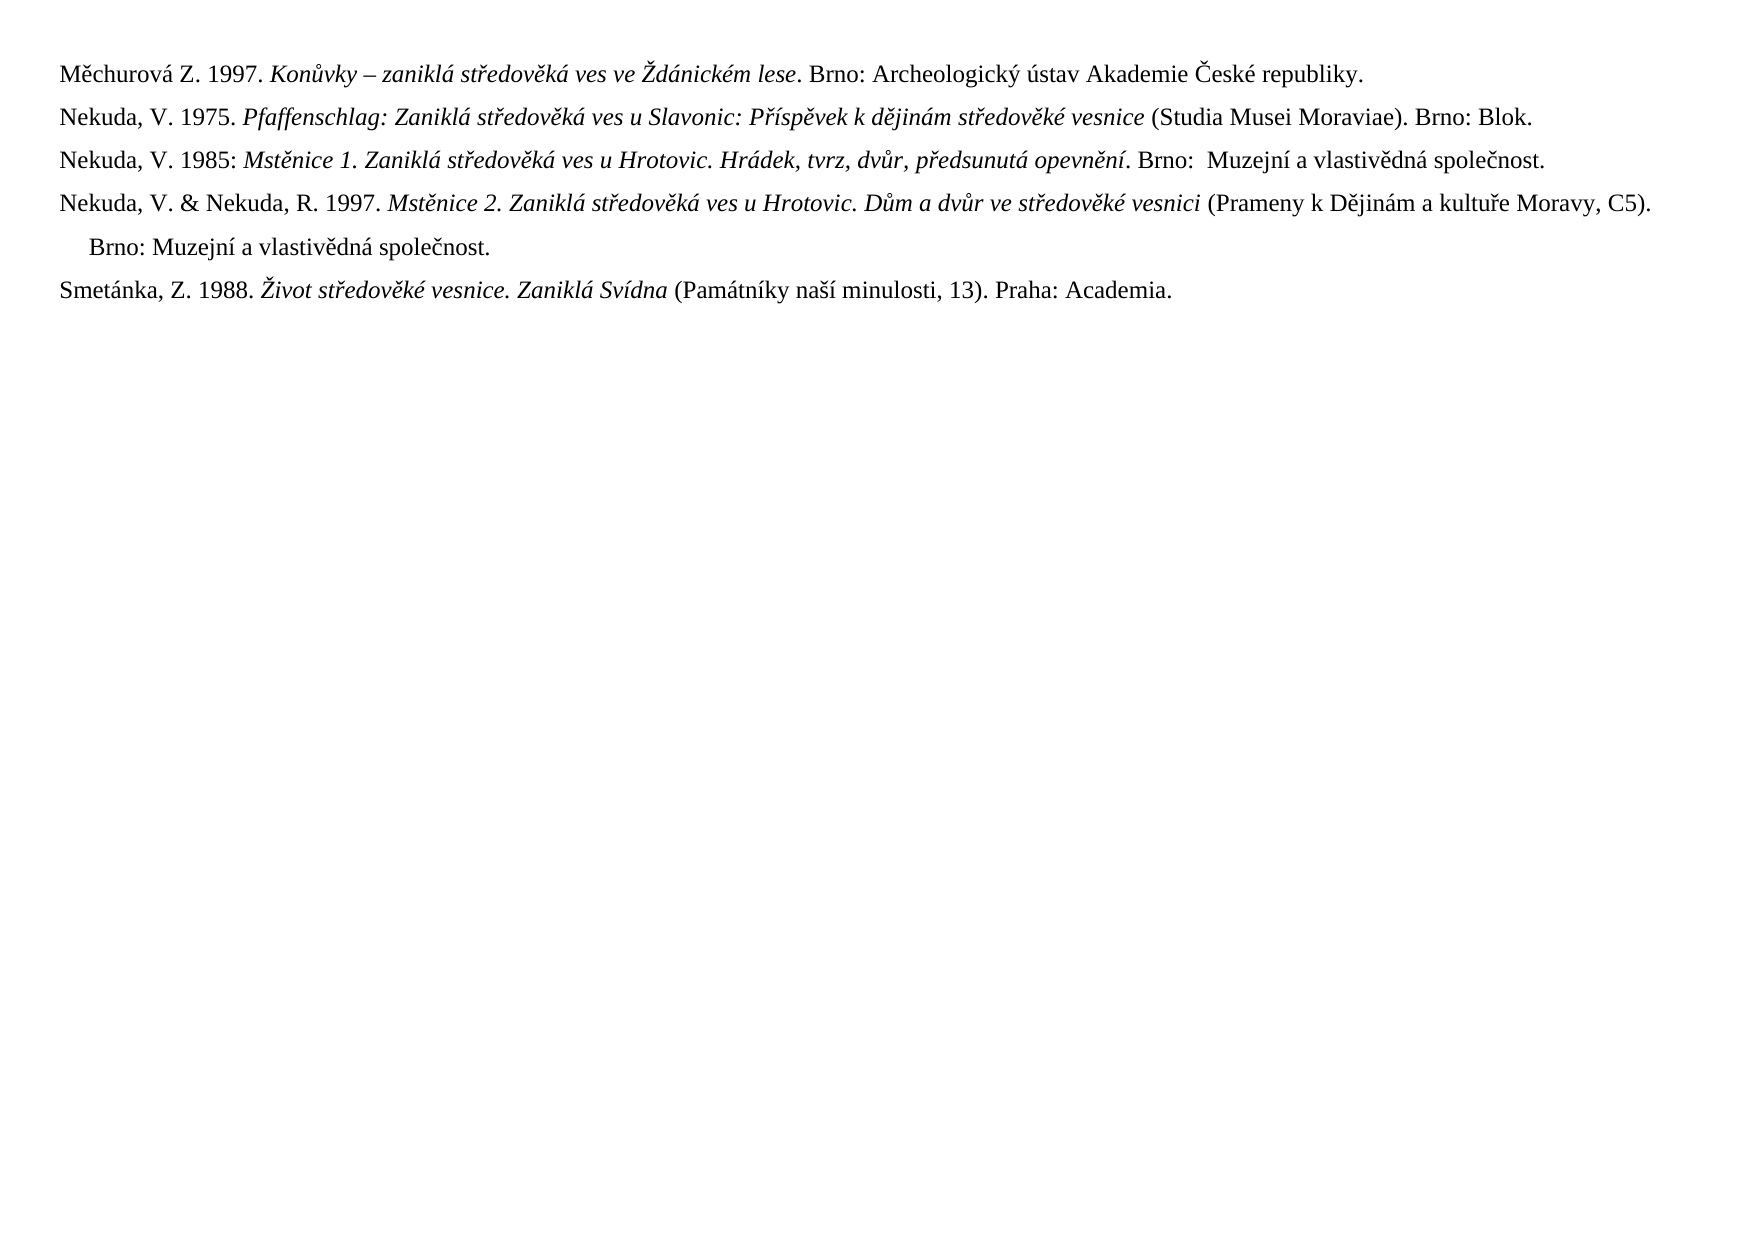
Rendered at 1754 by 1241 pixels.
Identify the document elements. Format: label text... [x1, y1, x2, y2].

text Nekuda, V. 1975. Pfaffenschlag: Zaniklá středověká ves u Slavonic: Příspěvek k dějinám středověké vesnice (Studia Musei Moraviae). Brno: Blok. [59, 102, 1695, 131]
text Smetánka, Z. 1988. Život středověké vesnice. Zaniklá Svídna (Památníky naší minulosti, 13). Praha: Academia. [59, 275, 1695, 303]
text Nekuda, V. 1985: Mstěnice 1. Zaniklá středověká ves u Hrotovic. Hrádek, tvrz, dvůr, předsunutá opevnění. Brno: Muzejní a vlastivědná společnost. [59, 145, 1695, 174]
text Měchurová Z. 1997. Konůvky – zaniklá středověká ves ve Ždánickém lese. Brno: Archeologický ústav Akademie České republiky. [59, 59, 1695, 88]
text Nekuda, V. & Nekuda, R. 1997. Mstěnice 2. Zaniklá středověká ves u Hrotovic. Dům a dvůr ve středověké vesnici (Prameny k Dějinám a kultuře Moravy, C5). Brno: Muzejní a vlastivědná společnost. [59, 188, 1695, 260]
